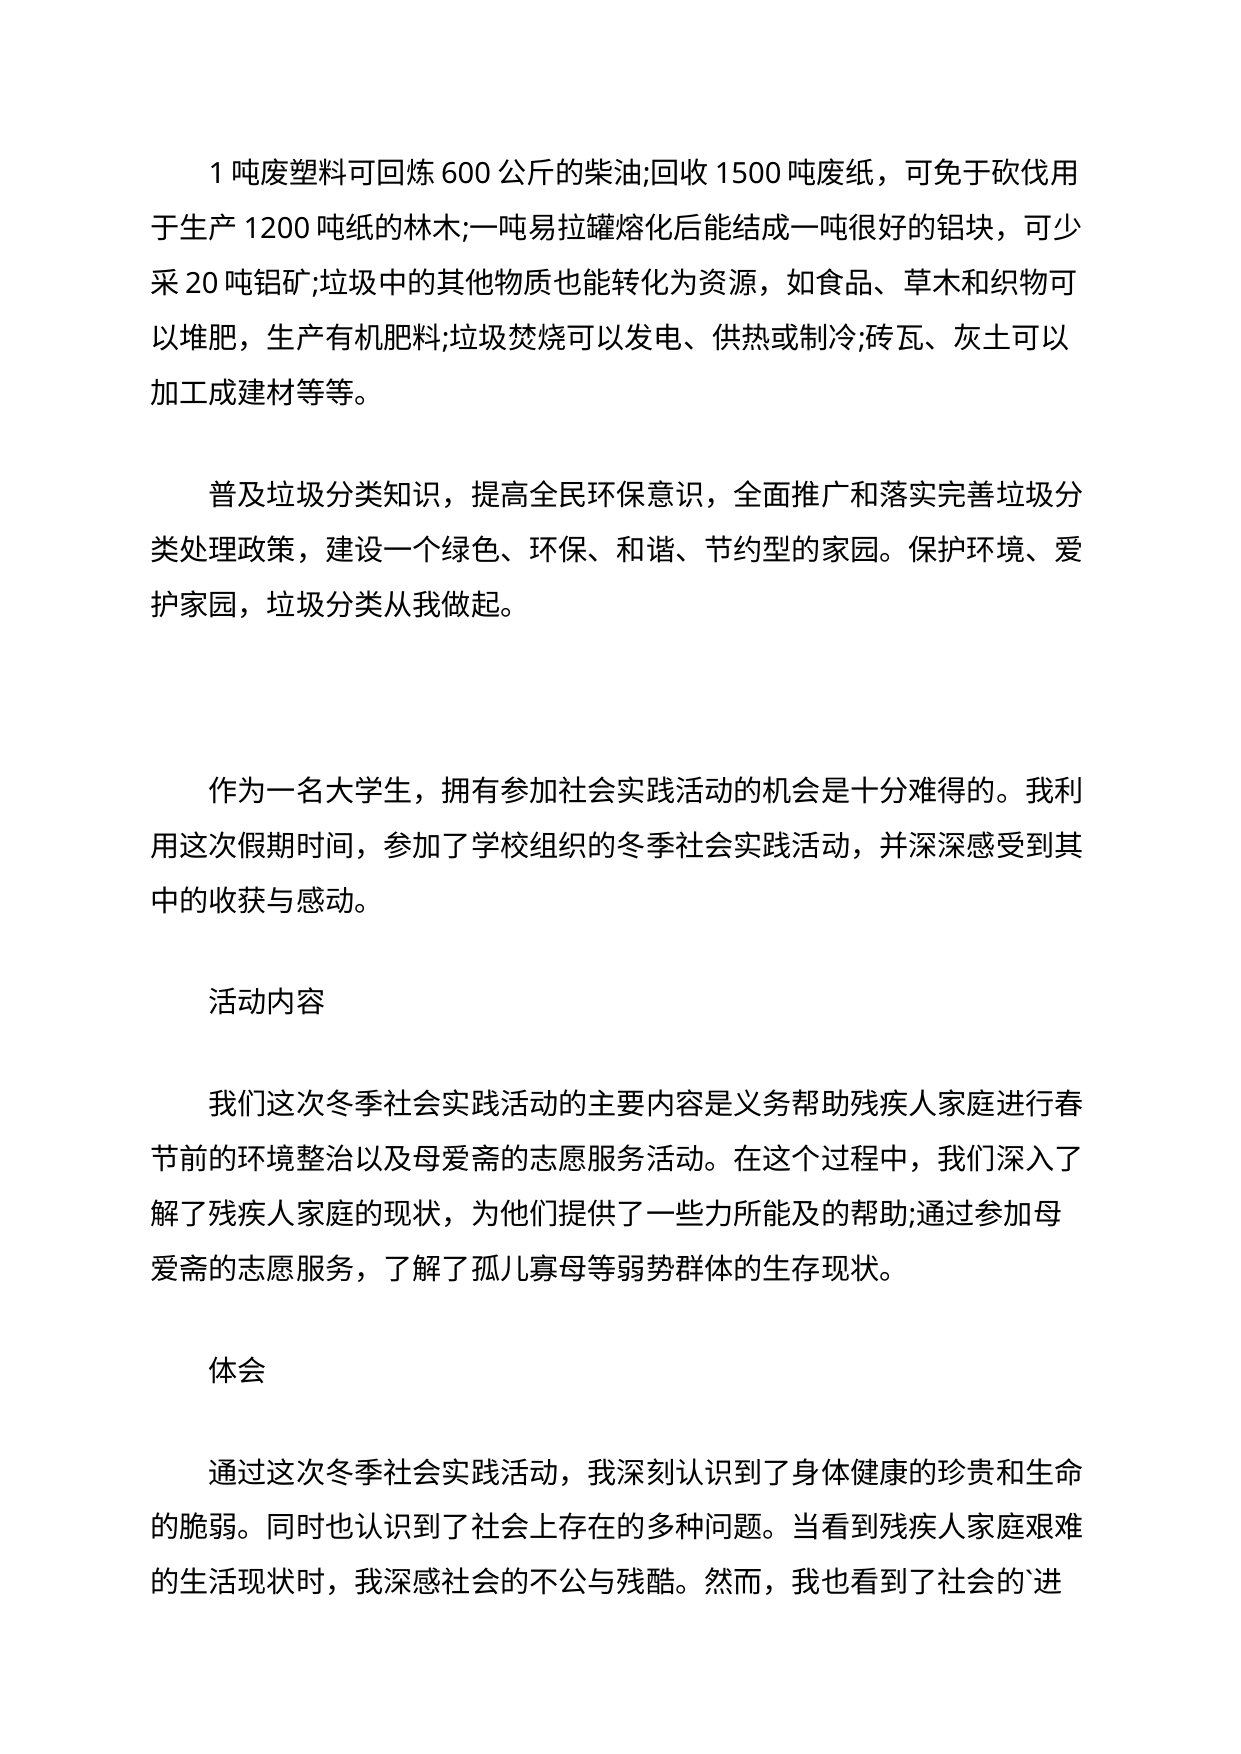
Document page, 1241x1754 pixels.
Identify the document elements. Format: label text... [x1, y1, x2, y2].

text 我们这次冬季社会实践活动的主要内容是义务帮助残疾人家庭进行春节前的环境整治以及母爱斋的志愿服务活动。在这个过程中，我们深入了解了残疾人家庭的现状，为他们提供了一些力所能及的帮助;通过参加母爱斋的志愿服务，了解了孤儿寡母等弱势群体的生存现状。 [150, 1081, 1090, 1288]
text 活动内容 [150, 979, 1090, 1021]
text 作为一名大学生，拥有参加社会实践活动的机会是十分难得的。我利用这次假期时间，参加了学校组织的冬季社会实践活动，并深深感受到其中的收获与感动。 [150, 767, 1090, 919]
text 1吨废塑料可回炼600公斤的柴油;回收1500吨废纸，可免于砍伐用于生产1200吨纸的林木;一吨易拉罐熔化后能结成一吨很好的铝块，可少采20吨铝矿;垃圾中的其他物质也能转化为资源，如食品、草木和织物可以堆肥，生产有机肥料;垃圾焚烧可以发电、供热或制冷;砖瓦、灰土可以加工成建材等等。 [150, 150, 1090, 412]
text 普及垃圾分类知识，提高全民环保意识，全面推广和落实完善垃圾分类处理政策，建设一个绿色、环保、和谐、节约型的家园。保护环境、爱护家园，垃圾分类从我做起。 [150, 472, 1090, 624]
text 体会 [150, 1347, 1090, 1390]
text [150, 1449, 1090, 1601]
